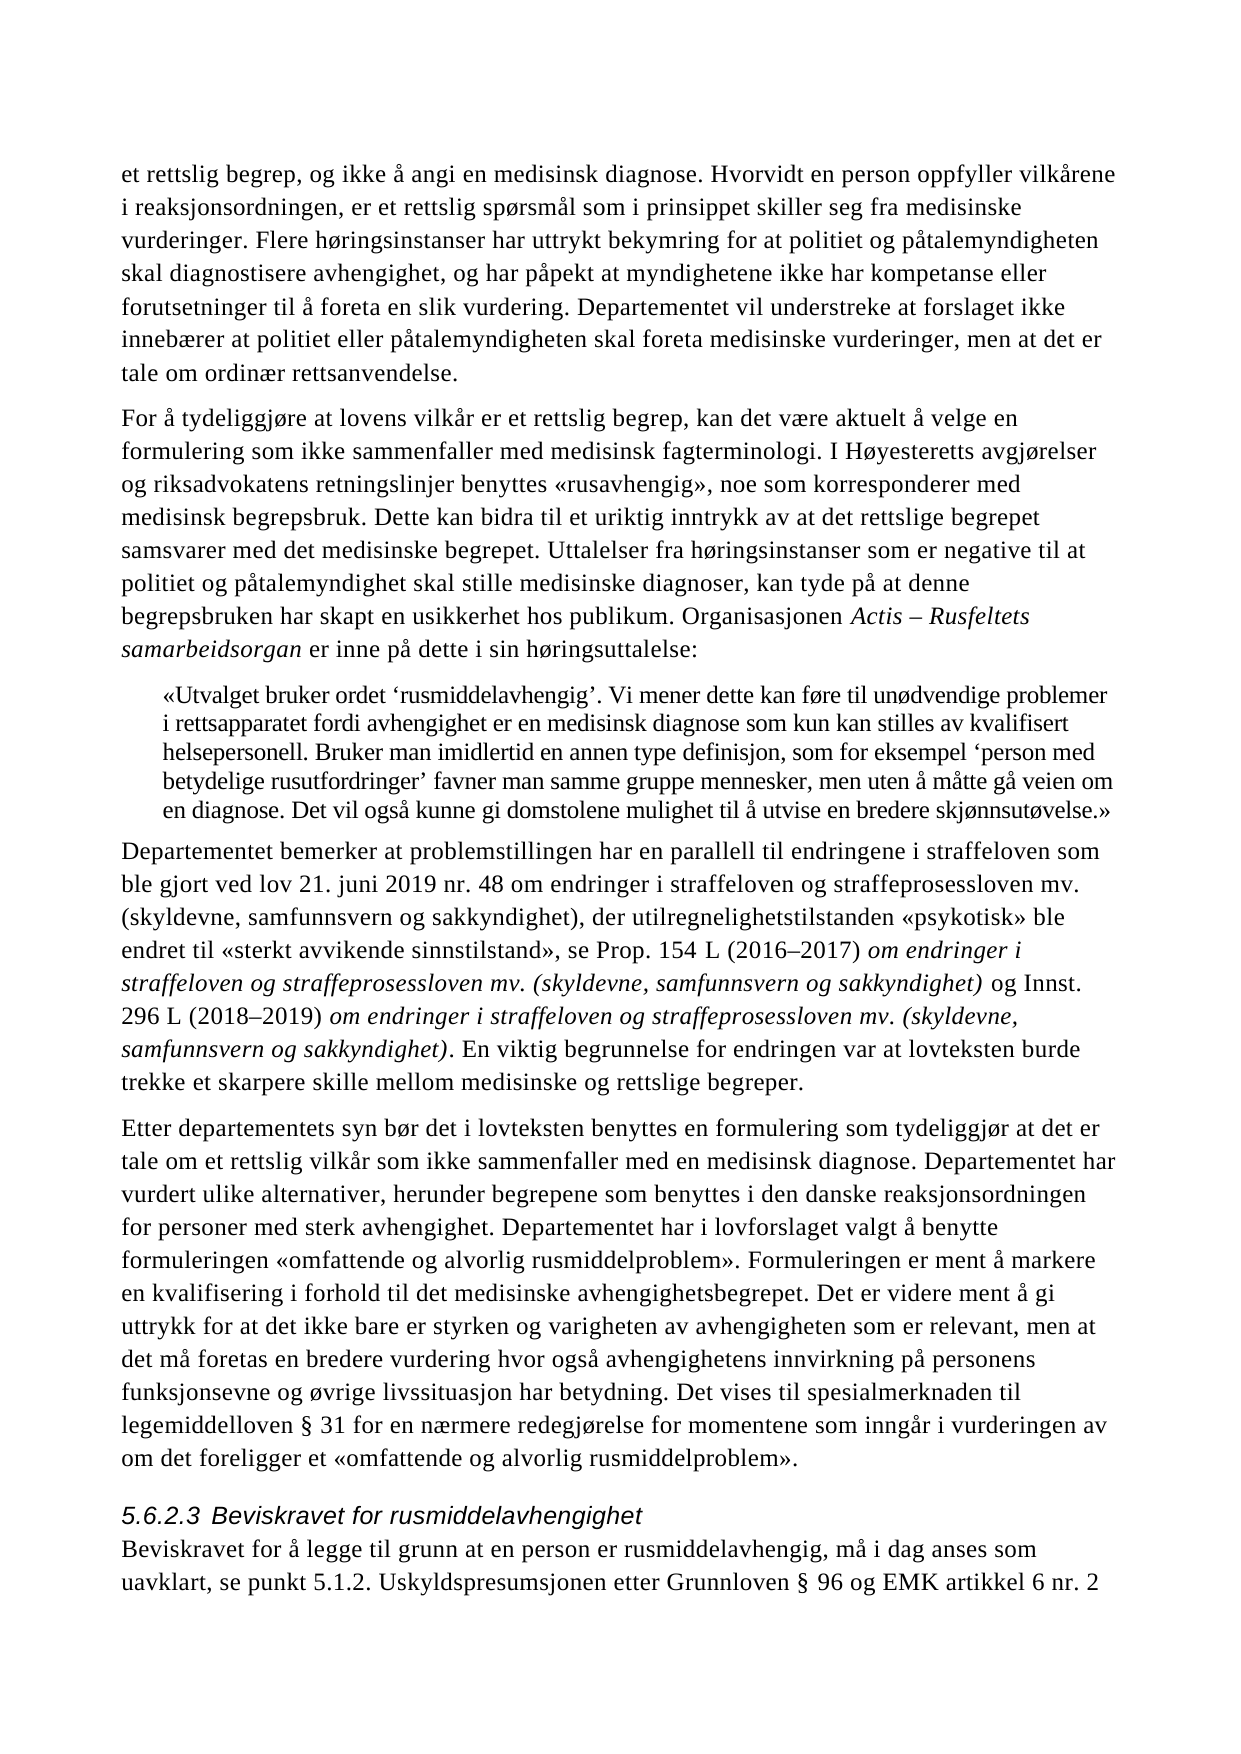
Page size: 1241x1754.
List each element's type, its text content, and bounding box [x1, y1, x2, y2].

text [121, 1534, 1119, 1596]
text Etter departementets syn bør det i lovteksten benyttes en formulering som tydeliggjør at det er tale om et rettslig vilkår som ikke sammenfaller med en medisinsk diagnose. Departementet har vurdert ulike alternativer, herunder begrepene som benyttes i den danske reaksjonsordningen for personer med sterk avhengighet. Departementet har i lovforslaget valgt å benytte formuleringen «omfattende og alvorlig rusmiddelproblem». Formuleringen er ment å markere en kvalifisering i forhold til det medisinske avhengighetsbegrepet. Det er videre ment å gi uttrykk for at det ikke bare er styrken og varigheten av avhengigheten som er relevant, men at det må foretas en bredere vurdering hvor også avhengighetens innvirkning på personens funksjonsevne og øvrige livssituasjon har betydning. Det vises til spesialmerknaden til legemiddelloven § 31 for en nærmere redegjørelse for momentene som inngår i vurderingen av om det foreligger et «omfattende og alvorlig rusmiddelproblem». [121, 1113, 1119, 1472]
text «Utvalget bruker ordet ‘rusmiddelavhengig’. Vi mener dette kan føre til unødvendige problemer i rettsapparatet fordi avhengighet er en medisinsk diagnose som kun kan stilles av kvalifisert helsepersonell. Bruker man imidlertid en annen type definisjon, som for eksempel ‘person med betydelige rusutfordringer’ favner man samme gruppe mennesker, men uten å måtte gå veien om en diagnose. Det vil også kunne gi domstolene mulighet til å utvise en bredere skjønnsutøvelse.» [162, 680, 1119, 823]
text Departementet bemerker at problemstillingen har en parallell til endringene i straffeloven som ble gjort ved lov 21. juni 2019 nr. 48 om endringer i straffeloven og straffeprosessloven mv. (skyldevne, samfunnsvern og sakkyndighet), der utilregnelighetstilstanden «psykotisk» ble endret til «sterkt avvikende sinnstilstand», se Prop. 154 L (2016–2017) om endringer i straffeloven og straffeprosessloven mv. (skyldevne, samfunnsvern og sakkyndighet) og Innst. 296 L (2018–2019) om endringer i straffeloven og straffeprosessloven mv. (skyldevne, samfunnsvern og sakkyndighet). En viktig begrunnelse for endringen var at lovteksten burde trekke et skarpere skille mellom medisinske og rettslige begreper. [121, 836, 1119, 1096]
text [121, 159, 1119, 386]
text For å tydeliggjøre at lovens vilkår er et rettslig begrep, kan det være aktuelt å velge en formulering som ikke sammenfaller med medisinsk fagterminologi. I Høyesteretts avgjørelser og riksadvokatens retningslinjer benyttes «rusavhengig», noe som korresponderer med medisinsk begrepsbruk. Dette kan bidra til et uriktig inntrykk av at det rettslige begrepet samsvarer med det medisinske begrepet. Uttalelser fra høringsinstanser som er negative til at politiet og påtalemyndighet skal stille medisinske diagnoser, kan tyde på at denne begrepsbruken har skapt en usikkerhet hos publikum. Organisasjonen Actis – Rusfeltets samarbeidsorgan er inne på dette i sin høringsuttalelse: [121, 403, 1119, 663]
subtitle Beviskravet for rusmiddelavhengighet [121, 1501, 1119, 1530]
